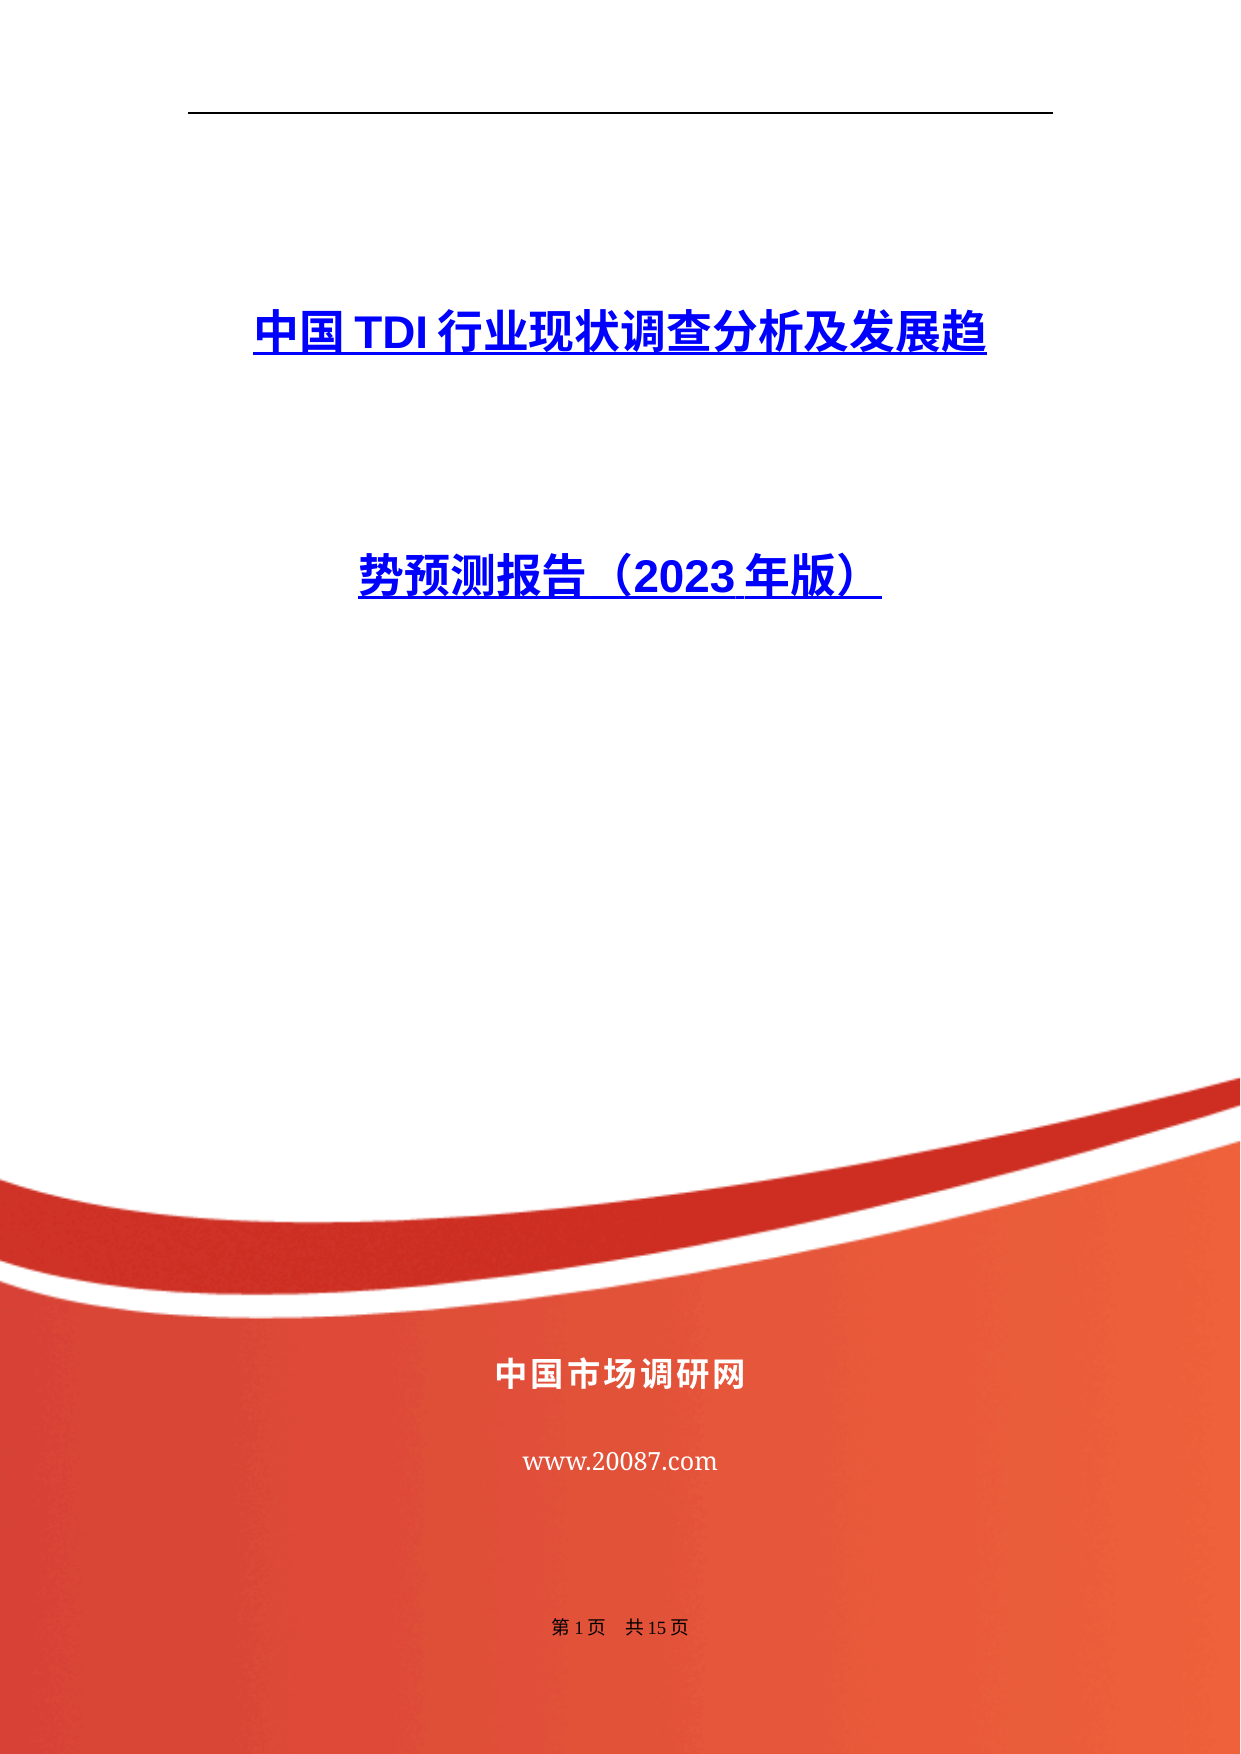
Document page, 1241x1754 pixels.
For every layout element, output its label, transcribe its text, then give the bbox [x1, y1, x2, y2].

text www.20087.com [187, 1428, 1053, 1493]
subtitle 中国市场调研网 [187, 1339, 1053, 1404]
table_header 中国TDI行业现状调查分析及发展趋势预测报告（2023年版） [188, 207, 1053, 773]
picture [0, 1006, 1241, 1754]
